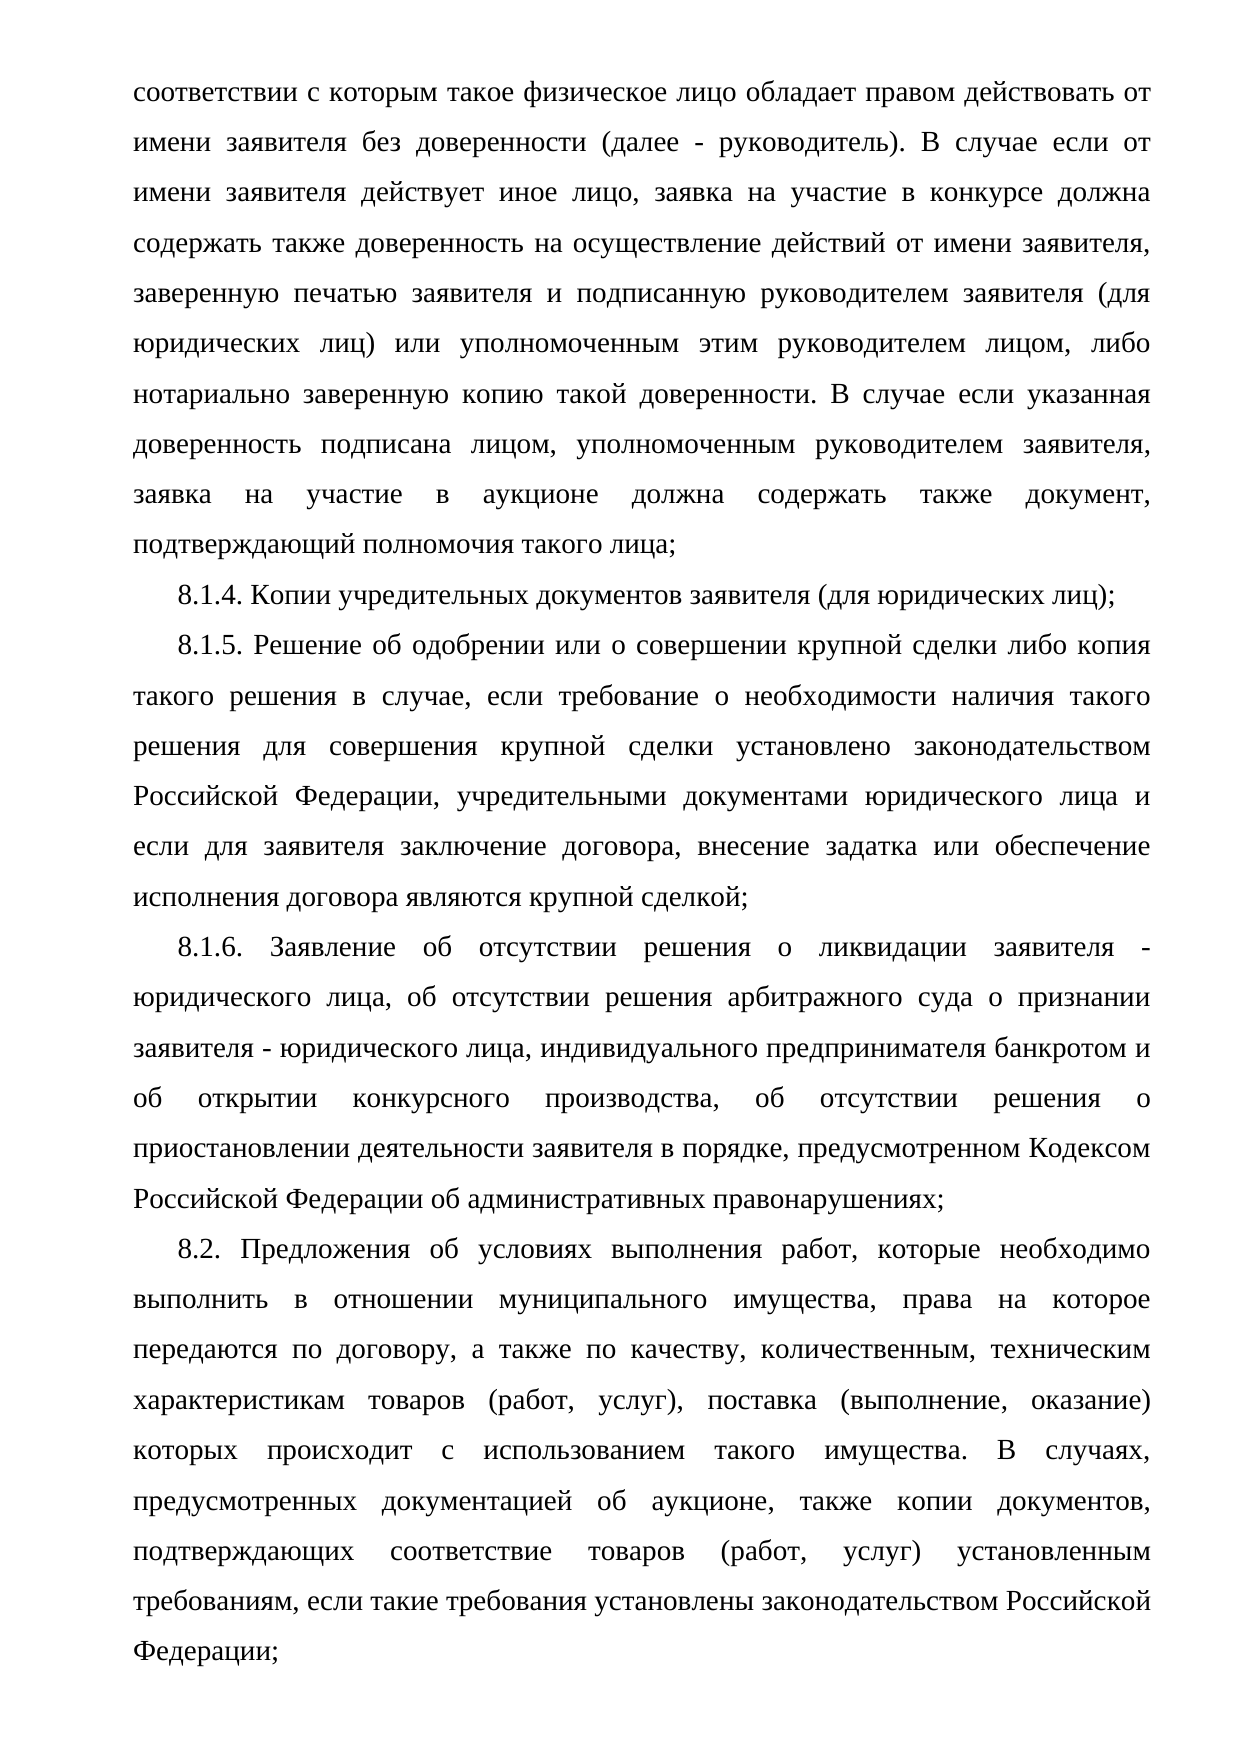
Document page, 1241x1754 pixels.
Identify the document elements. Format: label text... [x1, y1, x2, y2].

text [133, 74, 1152, 560]
text 8.2. Предложения об условиях выполнения работ, которые необходимо выполнить в отношении муниципального имущества, права на которое передаются по договору, а также по качеству, количественным, техническим характеристикам товаров (работ, услуг), поставка (выполнение, оказание) которых происходит с использованием такого имущества. В случаях, предусмотренных документацией об аукционе, также копии документов, подтверждающих соответствие товаров (работ, услуг) установленным требованиям, если такие требования установлены законодательством Российской Федерации; [133, 1231, 1152, 1667]
text 8.1.6. Заявление об отсутствии решения о ликвидации заявителя - юридического лица, об отсутствии решения арбитражного суда о признании заявителя - юридического лица, индивидуального предпринимателя банкротом и об открытии конкурсного производства, об отсутствии решения о приостановлении деятельности заявителя в порядке, предусмотренном Кодексом Российской Федерации об административных правонарушениях; [133, 929, 1152, 1214]
text 8.1.5. Решение об одобрении или о совершении крупной сделки либо копия такого решения в случае, если требование о необходимости наличия такого решения для совершения крупной сделки установлено законодательством Российской Федерации, учредительными документами юридического лица и если для заявителя заключение договора, внесение задатка или обеспечение исполнения договора являются крупной сделкой; [133, 627, 1152, 912]
text 8.1.4. Копии учредительных документов заявителя (для юридических лиц); [133, 577, 1152, 611]
